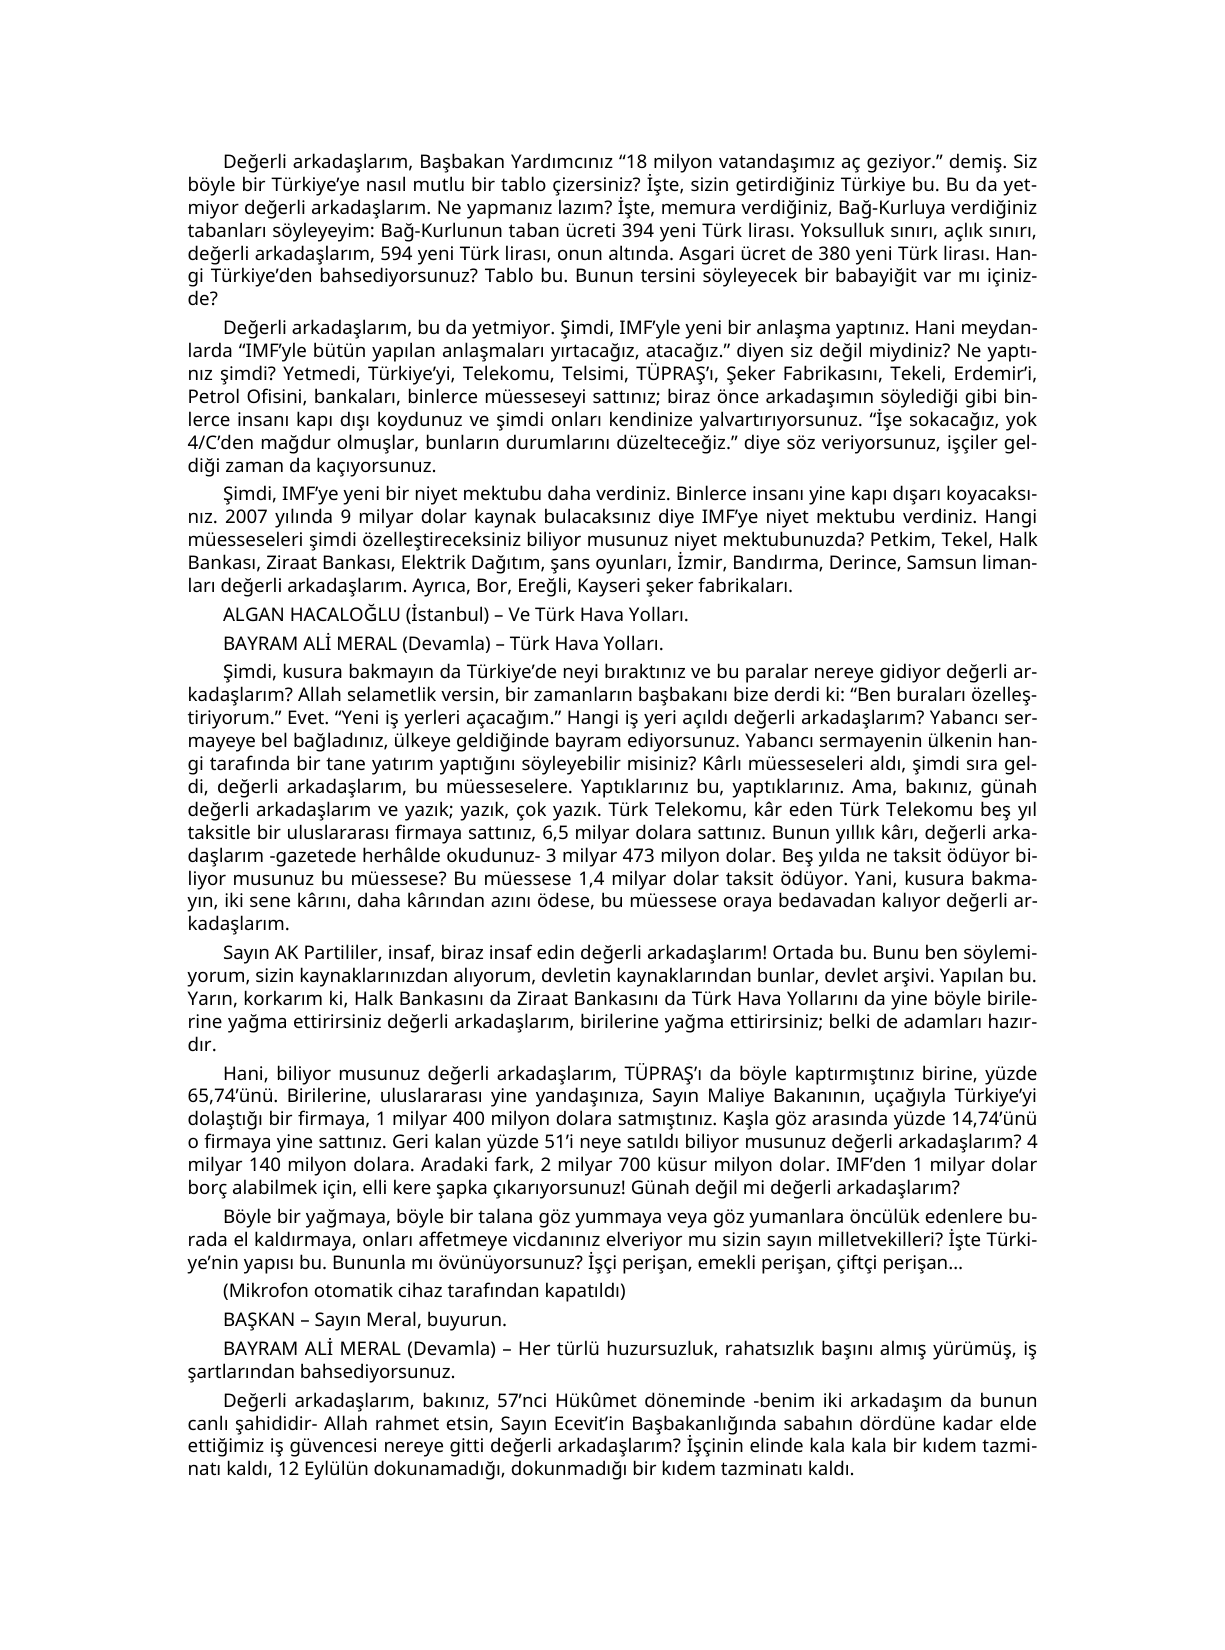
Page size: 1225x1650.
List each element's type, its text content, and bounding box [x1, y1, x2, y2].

text Hani, biliyor musunuz değerli arkadaşlarım, TÜPRAŞ’ı da böyle kaptırmıştınız birine, yüzde 65,74’ünü. Birilerine, uluslararası yine yandaşınıza, Sayın Maliye Bakanının, uçağıyla Türkiye’yi dolaştığı bir firmaya, 1 milyar 400 milyon dolara satmıştınız. Kaşla göz arasında yüzde 14,74’ünü o firmaya yine sattınız. Geri kalan yüzde 51’i neye satıldı biliyor musunuz değerli arkadaşlarım? 4 milyar 140 milyon dolara. Aradaki fark, 2 milyar 700 küsur milyon dolar. IMF’den 1 milyar dolar borç alabilmek için, elli kere şapka çıkarıyorsunuz! Günah değil mi değerli arkadaşlarım? [187, 1062, 1037, 1199]
text BAYRAM ALİ MERAL (Devamla) – Her türlü huzursuzluk, rahatsızlık başını almış yürümüş, iş şartlarından bahsediyorsunuz. [187, 1337, 1037, 1383]
text Sayın AK Partililer, insaf, biraz insaf edin değerli arkadaşlarım! Ortada bu. Bunu ben söylemiyorum, sizin kaynaklarınızdan alıyorum, devletin kaynaklarından bunlar, devlet arşivi. Yapılan bu. Yarın, korkarım ki, Halk Bankasını da Ziraat Bankasını da Türk Hava Yollarını da yine böyle birilerine yağma ettirirsiniz değerli arkadaşlarım, birilerine yağma ettirirsiniz; belki de adamları hazırdır. [187, 941, 1037, 1056]
text BAYRAM ALİ MERAL (Devamla) – Türk Hava Yolları. [187, 632, 1037, 654]
text ALGAN HACALOĞLU (İstanbul) – Ve Türk Hava Yolları. [187, 603, 1037, 626]
text Şimdi, kusura bakmayın da Türkiye’de neyi bıraktınız ve bu paralar nereye gidiyor değerli arkadaşlarım? Allah selametlik versin, bir zamanların başbakanı bize derdi ki: “Ben buraları özelleştiriyorum.” Evet. “Yeni iş yerleri açacağım.” Hangi iş yeri açıldı değerli arkadaşlarım? Yabancı sermayeye bel bağladınız, ülkeye geldiğinde bayram ediyorsunuz. Yabancı sermayenin ülkenin hangi tarafında bir tane yatırım yaptığını söyleyebilir misiniz? Kârlı müesseseleri aldı, şimdi sıra geldi, değerli arkadaşlarım, bu müesseselere. Yaptıklarınız bu, yaptıklarınız. Ama, bakınız, günah değerli arkadaşlarım ve yazık; yazık, çok yazık. Türk Telekomu, kâr eden Türk Telekomu beş yıl taksitle bir uluslararası firmaya sattınız, 6,5 milyar dolara sattınız. Bunun yıllık kârı, değerli arkadaşlarım -gazetede herhâlde okudunuz- 3 milyar 473 milyon dolar. Beş yılda ne taksit ödüyor biliyor musunuz bu müessese? Bu müessese 1,4 milyar dolar taksit ödüyor. Yani, kusura bakmayın, iki sene kârını, daha kârından azını ödese, bu müessese oraya bedavadan kalıyor değerli arkadaşlarım. [187, 660, 1037, 935]
text Değerli arkadaşlarım, bakınız, 57’nci Hükûmet döneminde -benim iki arkadaşım da bunun canlı şahididir- Allah rahmet etsin, Sayın Ecevit’in Başbakanlığında sabahın dördüne kadar elde ettiğimiz iş güvencesi nereye gitti değerli arkadaşlarım? İşçinin elinde kala kala bir kıdem tazminatı kaldı, 12 Eylülün dokunamadığı, dokunmadığı bir kıdem tazminatı kaldı. [187, 1389, 1037, 1480]
text Değerli arkadaşlarım, bu da yetmiyor. Şimdi, IMF’yle yeni bir anlaşma yaptınız. Hani meydanlarda “IMF’yle bütün yapılan anlaşmaları yırtacağız, atacağız.” diyen siz değil miydiniz? Ne yaptınız şimdi? Yetmedi, Türkiye’yi, Telekomu, Telsimi, TÜPRAŞ’ı, Şeker Fabrikasını, Tekeli, Erdemir’i, Petrol Ofisini, bankaları, binlerce müesseseyi sattınız; biraz önce arkadaşımın söylediği gibi binlerce insanı kapı dışı koydunuz ve şimdi onları kendinize yalvartırıyorsunuz. “İşe sokacağız, yok 4/C’den mağdur olmuşlar, bunların durumlarını düzelteceğiz.” diye söz veriyorsunuz, işçiler geldiği zaman da kaçıyorsunuz. [187, 316, 1037, 477]
text Şimdi, IMF’ye yeni bir niyet mektubu daha verdiniz. Binlerce insanı yine kapı dışarı koyacaksınız. 2007 yılında 9 milyar dolar kaynak bulacaksınız diye IMF’ye niyet mektubu verdiniz. Hangi müesseseleri şimdi özelleştireceksiniz biliyor musunuz niyet mektubunuzda? Petkim, Tekel, Halk Bankası, Ziraat Bankası, Elektrik Dağıtım, şans oyunları, İzmir, Bandırma, Derince, Samsun limanları değerli arkadaşlarım. Ayrıca, Bor, Ereğli, Kayseri şeker fabrikaları. [187, 482, 1037, 597]
text Değerli arkadaşlarım, Başbakan Yardımcınız “18 milyon vatandaşımız aç geziyor.” demiş. Siz böyle bir Türkiye’ye nasıl mutlu bir tablo çizersiniz? İşte, sizin getirdiğiniz Türkiye bu. Bu da yetmiyor değerli arkadaşlarım. Ne yapmanız lazım? İşte, memura verdiğiniz, Bağ-Kurluya verdiğiniz tabanları söyleyeyim: Bağ-Kurlunun taban ücreti 394 yeni Türk lirası. Yoksulluk sınırı, açlık sınırı, değerli arkadaşlarım, 594 yeni Türk lirası, onun altında. Asgari ücret de 380 yeni Türk lirası. Hangi Türkiye’den bahsediyorsunuz? Tablo bu. Bunun tersini söyleyecek bir babayiğit var mı içinizde? [187, 150, 1037, 310]
text BAŞKAN – Sayın Meral, buyurun. [187, 1308, 1037, 1331]
text (Mikrofon otomatik cihaz tarafından kapatıldı) [187, 1279, 1037, 1302]
text Böyle bir yağmaya, böyle bir talana göz yummaya veya göz yumanlara öncülük edenlere burada el kaldırmaya, onları affetmeye vicdanınız elveriyor mu sizin sayın milletvekilleri? İşte Türkiye’nin yapısı bu. Bununla mı övünüyorsunuz? İşçi perişan, emekli perişan, çiftçi perişan… [187, 1205, 1037, 1274]
